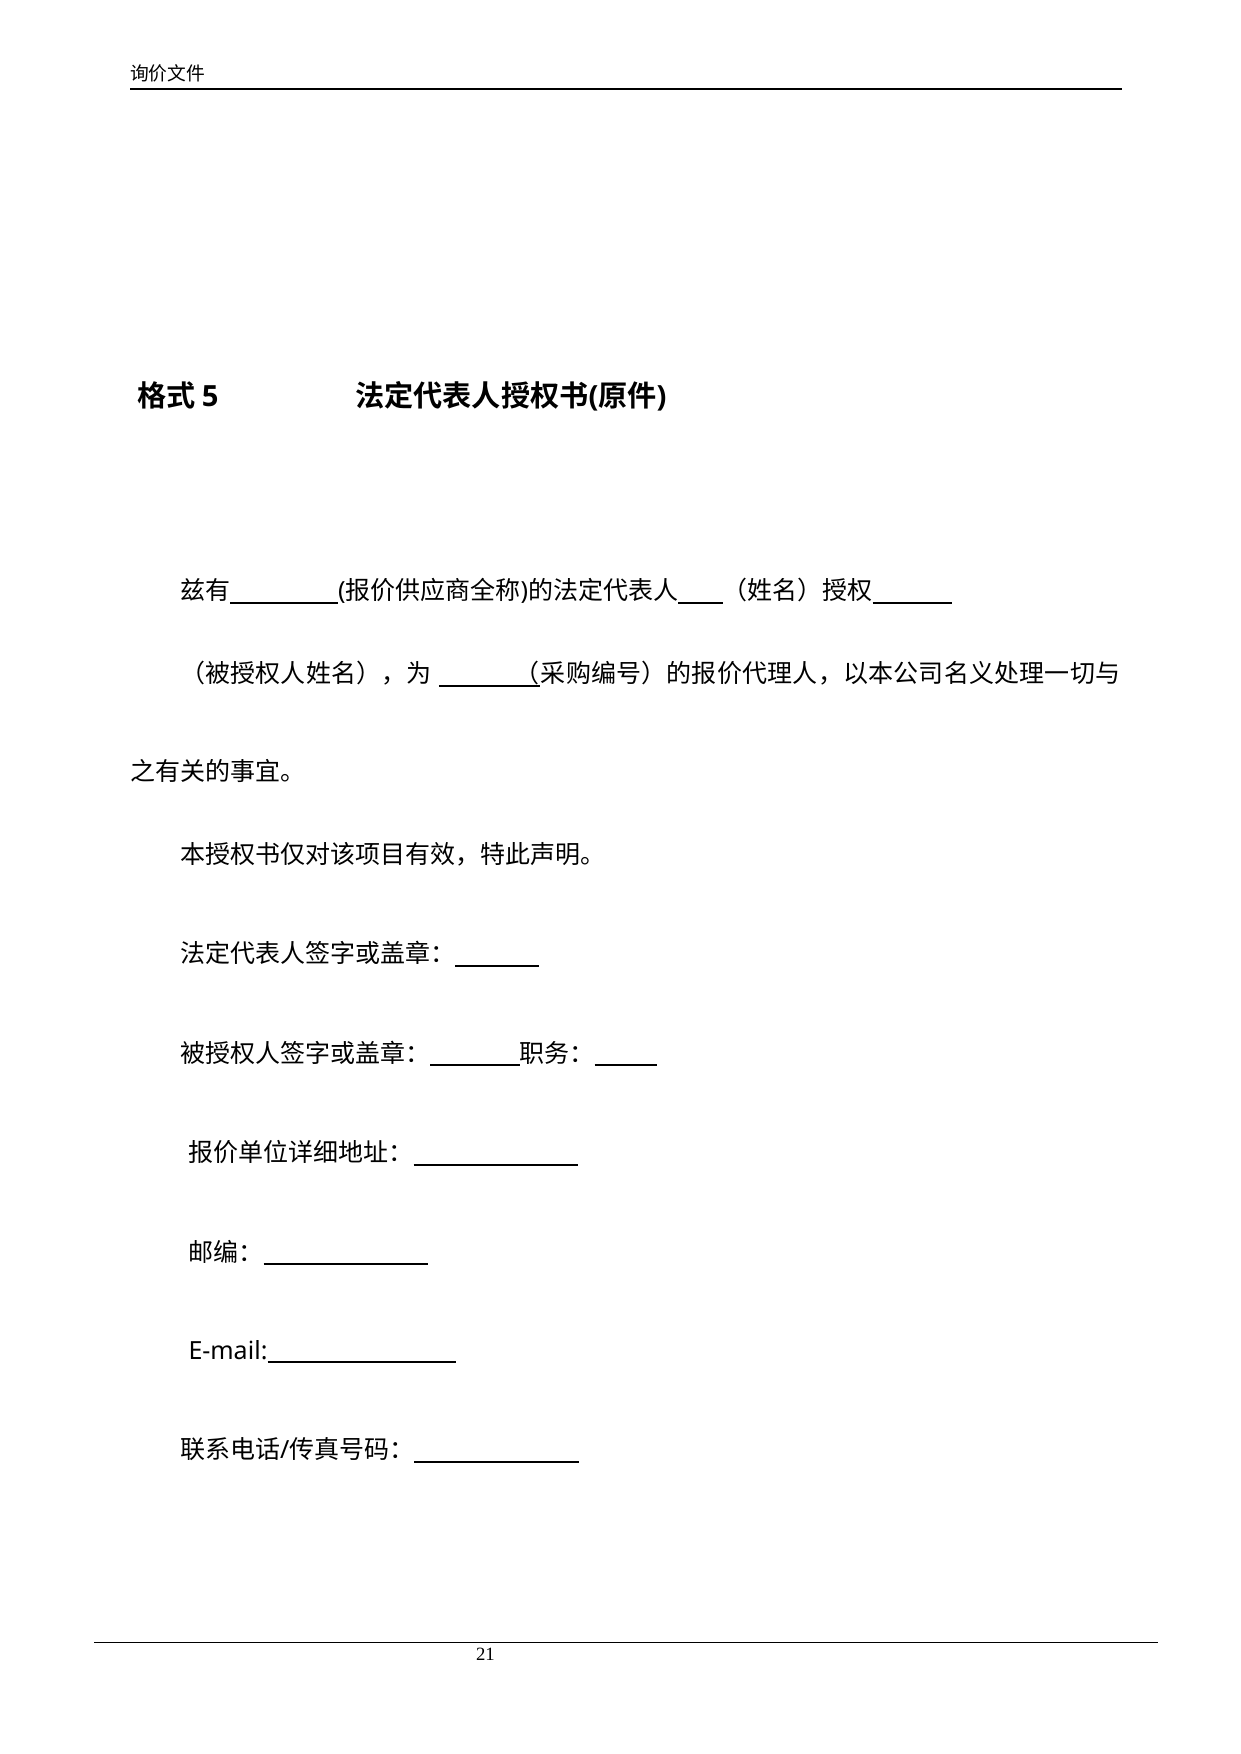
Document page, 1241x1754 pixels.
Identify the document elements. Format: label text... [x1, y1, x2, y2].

text 本授权书仅对该项目有效，特此声明。 [130, 820, 1122, 885]
text 法定代表人签字或盖章： [130, 919, 1122, 984]
text 格式5 法定代表人授权书(原件) [130, 361, 1122, 426]
text 被授权人签字或盖章： 职务： [130, 1019, 1122, 1084]
text 兹有 (报价供应商全称)的法定代表人 （姓名）授权 [130, 556, 1122, 621]
text E-mail: [130, 1317, 1122, 1382]
text 邮编： [130, 1218, 1122, 1283]
text 联系电话/传真号码： [130, 1415, 1122, 1480]
text 报价单位详细地址： [130, 1118, 1122, 1183]
text （被授权人姓名），为 （采购编号）的报价代理人，以本公司名义处理一切与之有关的事宜。 [130, 639, 1122, 802]
